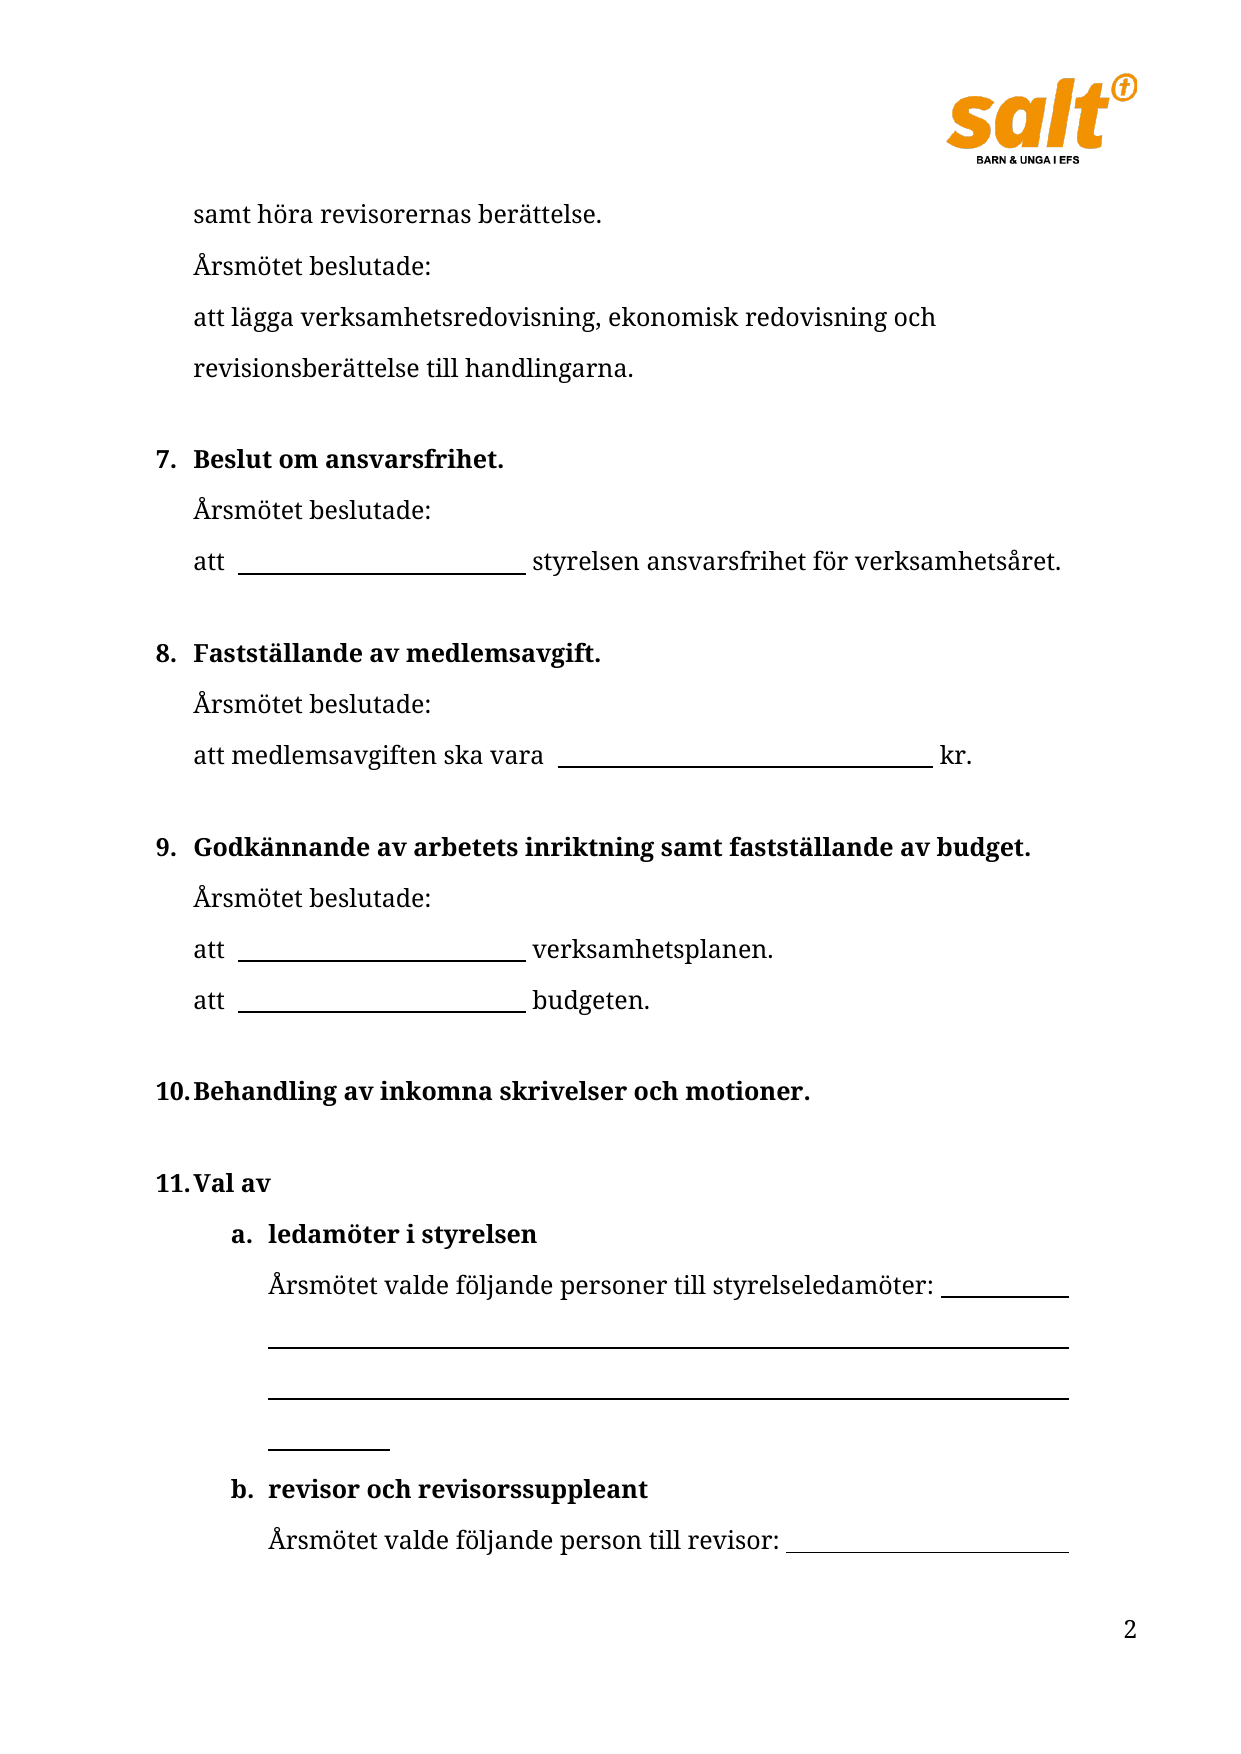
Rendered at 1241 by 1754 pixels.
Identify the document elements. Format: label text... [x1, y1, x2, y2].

picture [946, 73, 1138, 164]
list Godkännande av arbetets inriktning samt fastställande av budget. Årsmötet beslutade: att verksamhetsplanen. [156, 829, 1137, 965]
list Fastställande av medlemsavgift. Årsmötet beslutade: att medlemsavgiften ska vara kr. [156, 636, 1137, 815]
list Beslut om ansvarsfrihet. Årsmötet beslutade: [156, 442, 1137, 527]
text att styrelsen ansvarsfrihet för verksamhetsåret. [193, 544, 1137, 621]
list Behandling av inkomna skrivelser och motioner. [156, 1074, 1137, 1151]
list Val av [156, 1165, 1137, 1199]
text att budgeten. [193, 982, 1137, 1059]
list revisor och revisorssuppleant Årsmötet valde följande person till revisor: Årsmötet valde följande person till revisorssuppleant: [231, 1472, 1137, 1557]
list ledamöter i styrelsen Årsmötet valde följande personer till styrelseledamöter: [231, 1216, 1137, 1455]
